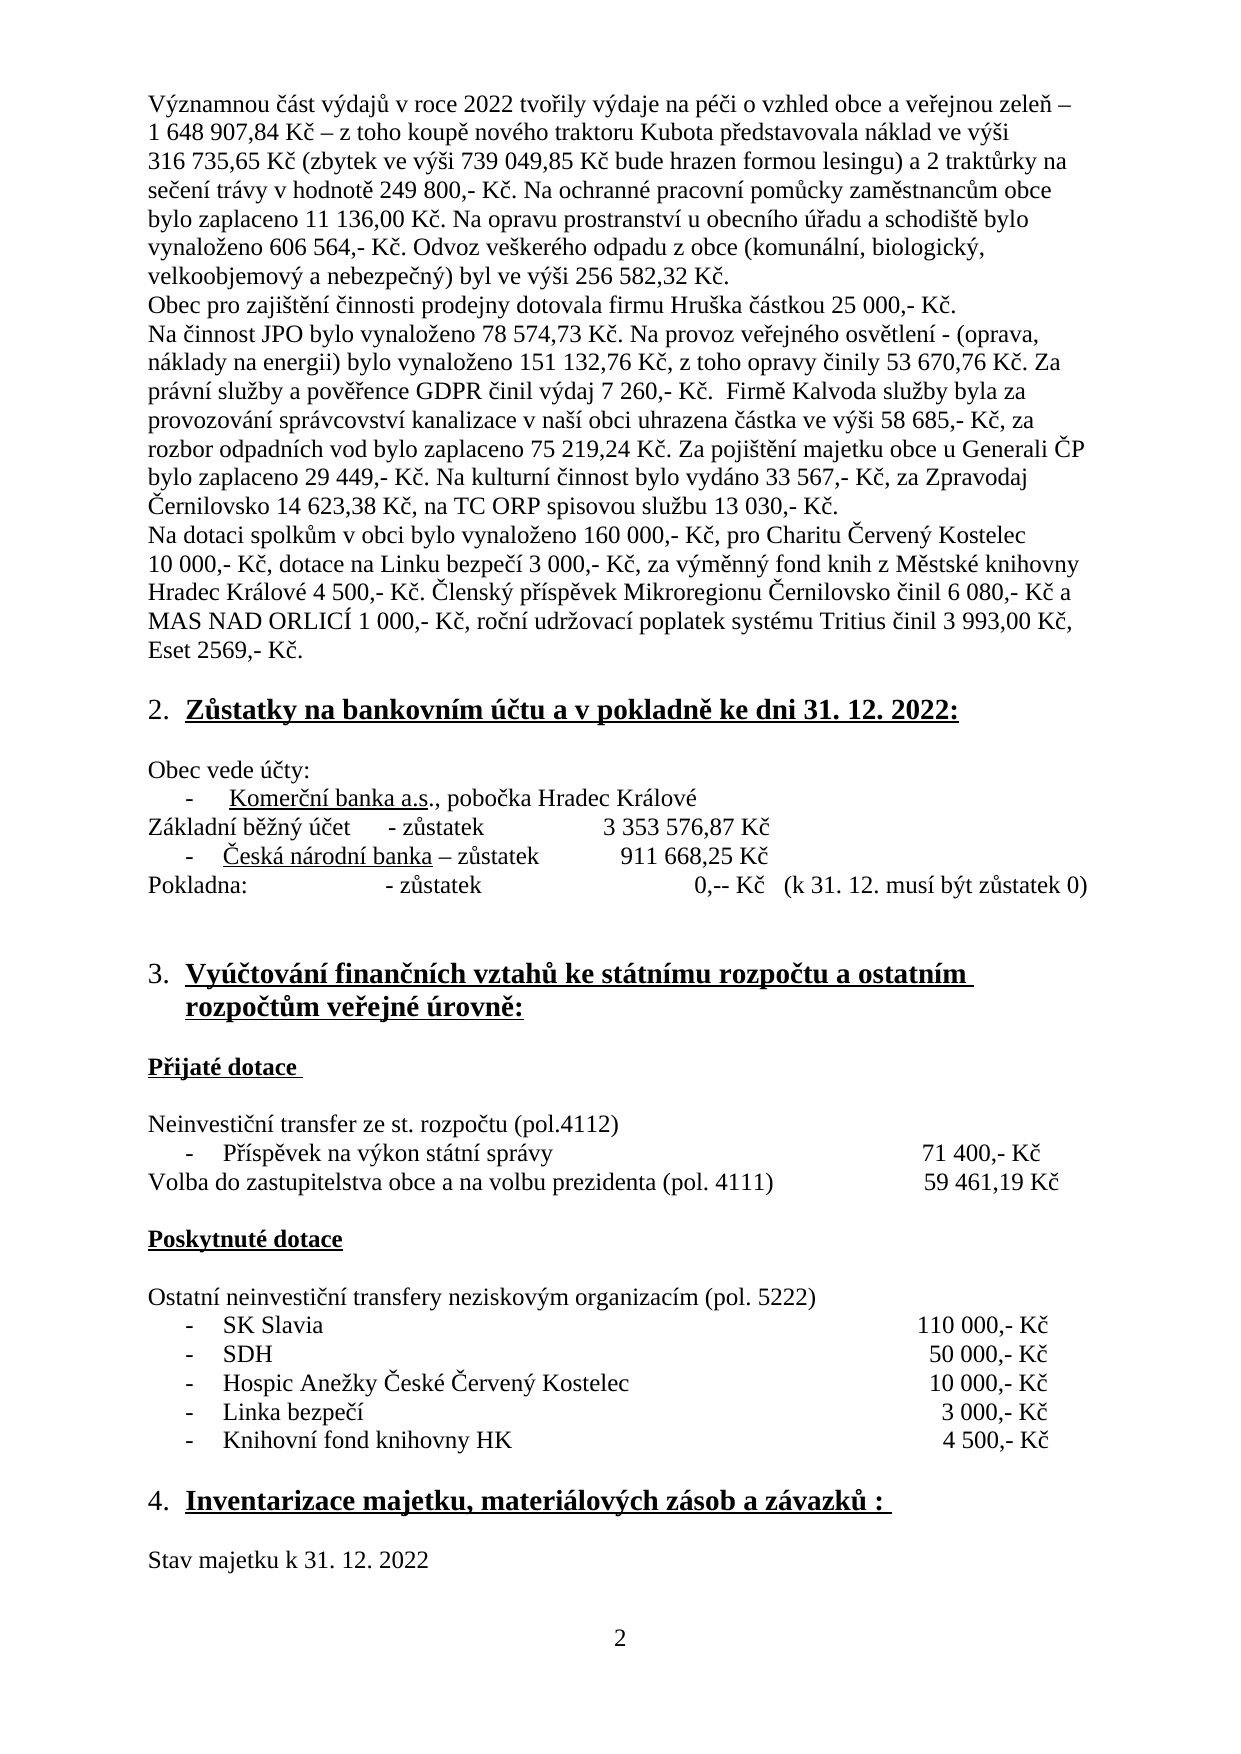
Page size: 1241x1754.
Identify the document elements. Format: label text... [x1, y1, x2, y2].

text 1 648 907,84 Kč – z toho koupě nového traktoru Kubota představovala náklad ve výši 316 735,65 Kč (zbytek ve výši 739 049,85 Kč bude hrazen formou lesingu) a 2 traktůrky na sečení trávy v hodnotě 249 800,- Kč. Na ochranné pracovní pomůcky zaměstnancům obce bylo zaplaceno 11 136,00 Kč. Na opravu prostranství u obecního úřadu a schodiště bylo vynaloženo 606 564,- Kč. Odvoz veškerého odpadu z obce (komunální, biologický, velkoobjemový a nebezpečný) byl ve výši 256 582,32 Kč. [148, 117, 1093, 290]
text Ostatní neinvestiční transfery neziskovým organizacím (pol. 5222) [148, 1282, 1093, 1311]
list SDH 50 000,- Kč [185, 1339, 1093, 1368]
text Na dotaci spolkům v obci bylo vynaloženo 160 000,- Kč, pro Charitu Červený Kostelec 10 000,- Kč, dotace na Linku bezpečí 3 000,- Kč, za výměnný fond knih z Městské knihovny Hradec Králové 4 500,- Kč. Členský příspěvek Mikroregionu Černilovsko činil 6 080,- Kč a MAS NAD ORLICÍ 1 000,- Kč, roční udržovací poplatek systému Tritius činil 3 993,00 Kč, Eset 2569,- Kč. [148, 520, 1093, 664]
text Na činnost JPO bylo vynaloženo 78 574,73 Kč. Na provoz veřejného osvětlení - (oprava, náklady na energii) bylo vynaloženo 151 132,76 Kč, z toho opravy činily 53 670,76 Kč. Za právní služby a pověřence GDPR činil výdaj 7 260,- Kč. Firmě Kalvoda služby byla za provozování správcovství kanalizace v naší obci uhrazena částka ve výši 58 685,- Kč, za rozbor odpadních vod bylo zaplaceno 75 219,24 Kč. Za pojištění majetku obce u Generali ČP bylo zaplaceno 29 449,- Kč. Na kulturní činnost bylo vydáno 33 567,- Kč, za Zpravodaj Černilovsko 14 623,38 Kč, na TC ORP spisovou službu 13 030,- Kč. [148, 319, 1093, 520]
list Česká národní banka – zůstatek 911 668,25 Kč [185, 841, 1093, 870]
text Volba do zastupitelstva obce a na volbu prezidenta (pol. 4111) 59 461,19 Kč [148, 1167, 1093, 1196]
list Vyúčtování finančních vztahů ke státnímu rozpočtu a ostatním rozpočtům veřejné úrovně: [148, 956, 1093, 1023]
text Obec pro zajištění činnosti prodejny dotovala firmu Hruška částkou 25 000,- Kč. [148, 290, 1093, 319]
list Příspěvek na výkon státní správy 71 400,- Kč [185, 1138, 1093, 1167]
list Komerční banka a.s., pobočka Hradec Králové [185, 783, 1093, 812]
text Přijaté dotace [148, 1052, 1093, 1081]
list Zůstatky na bankovním účtu a v pokladně ke dni 31. 12. 2022: [148, 692, 1093, 726]
text Významnou část výdajů v roce 2022 tvořily výdaje na péči o vzhled obce a veřejnou zeleň – [148, 89, 1093, 117]
text Stav majetku k 31. 12. 2022 [148, 1545, 1093, 1574]
list SK Slavia 110 000,- Kč [185, 1311, 1093, 1339]
text Pokladna: - zůstatek 0,-- Kč (k 31. 12. musí být zůstatek 0) [148, 870, 1093, 898]
text Základní běžný účet - zůstatek 3 353 576,87 Kč [148, 812, 1093, 841]
list Knihovní fond knihovny HK 4 500,- Kč [185, 1426, 1093, 1483]
list Linka bezpečí 3 000,- Kč [185, 1397, 1093, 1426]
list Inventarizace majetku, materiálových zásob a závazků : [148, 1483, 1093, 1517]
list Hospic Anežky České Červený Kostelec 10 000,- Kč [185, 1368, 1093, 1397]
text Poskytnuté dotace [148, 1224, 1093, 1253]
text Obec vede účty: [148, 755, 1093, 783]
text Neinvestiční transfer ze st. rozpočtu (pol.4112) [148, 1109, 1093, 1138]
